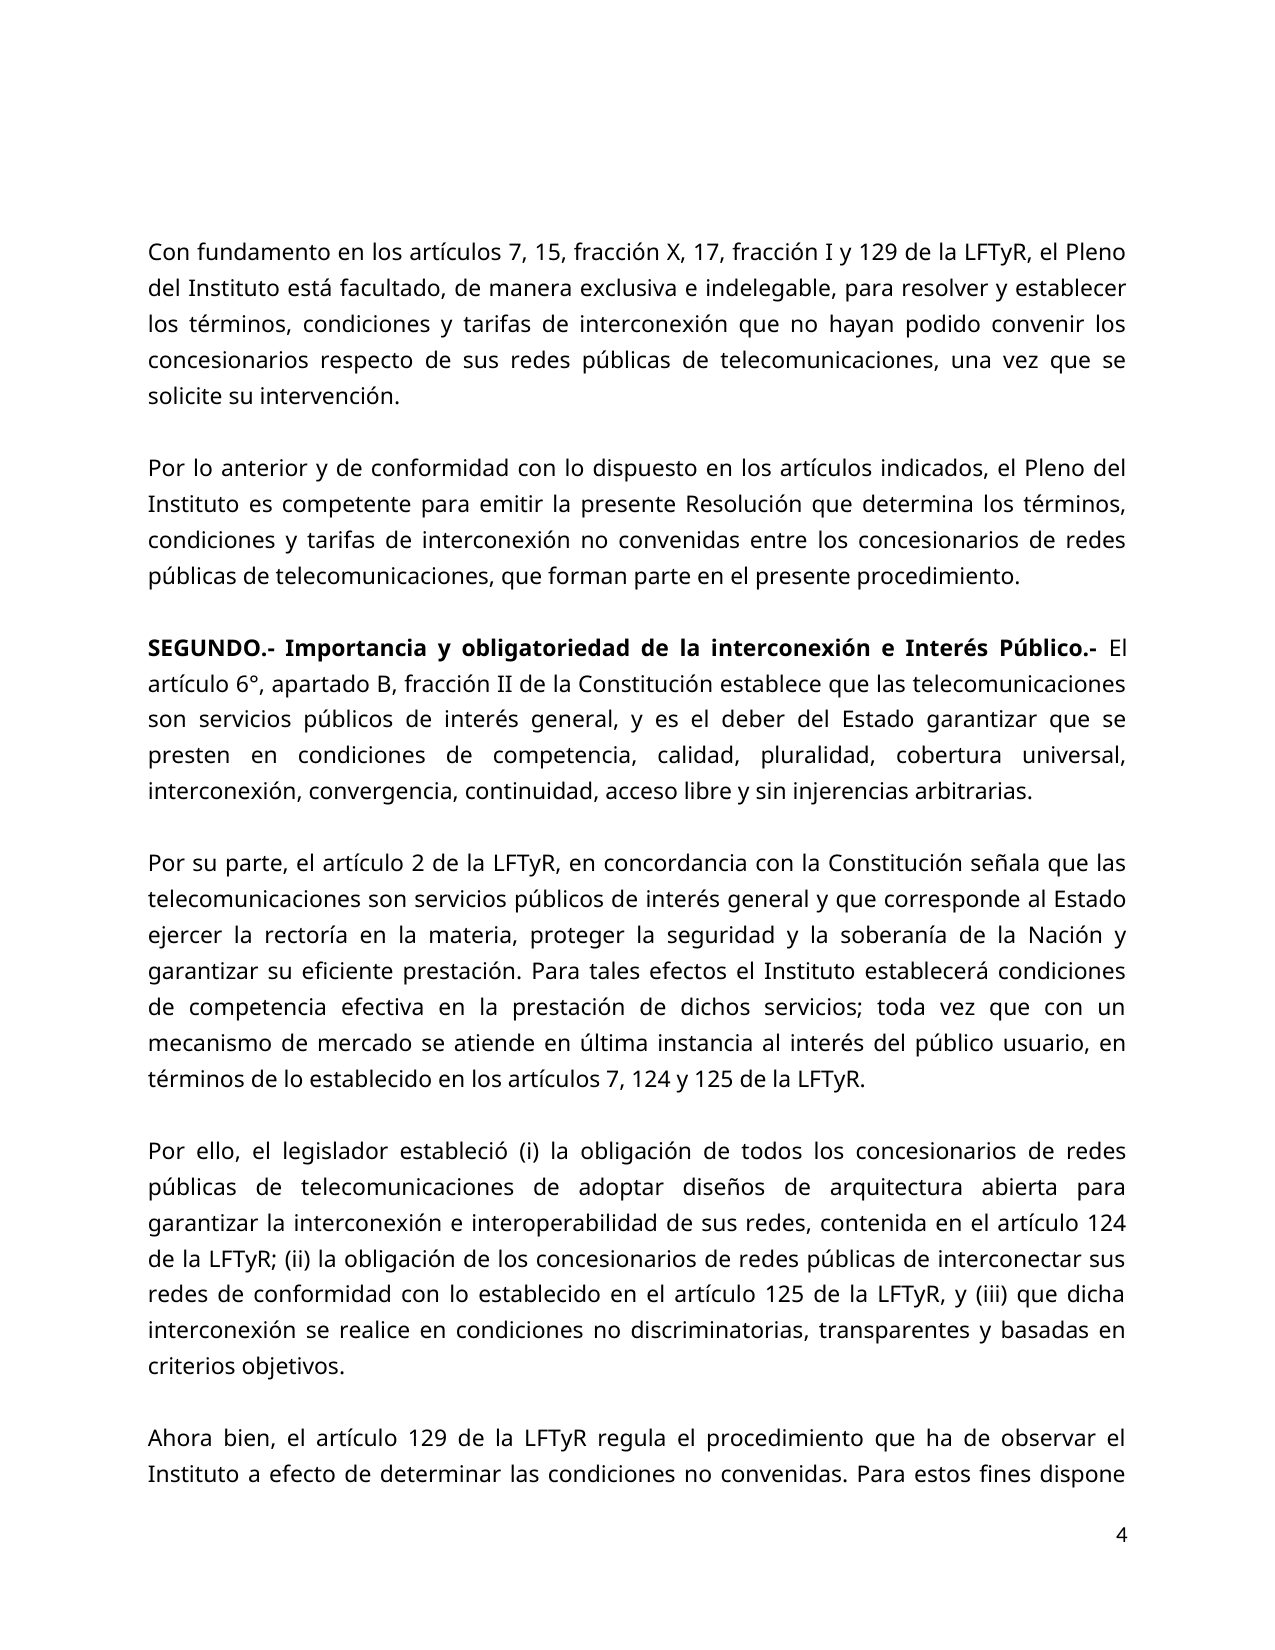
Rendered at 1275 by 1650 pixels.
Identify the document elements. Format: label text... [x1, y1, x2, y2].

text Con fundamento en los artículos 7, 15, fracción X, 17, fracción I y 129 de la LFTyR, el Pleno del Instituto está facultado, de manera exclusiva e indelegable, para resolver y establecer los términos, condiciones y tarifas de interconexión que no hayan podido convenir los concesionarios respecto de sus redes públicas de telecomunicaciones, una vez que se solicite su intervención. [148, 236, 1127, 411]
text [148, 1422, 1127, 1489]
text SEGUNDO.- Importancia y obligatoriedad de la interconexión e Interés Público.- El artículo 6°, apartado B, fracción II de la Constitución establece que las telecomunicaciones son servicios públicos de interés general, y es el deber del Estado garantizar que se presten en condiciones de competencia, calidad, pluralidad, cobertura universal, interconexión, convergencia, continuidad, acceso libre y sin injerencias arbitrarias. [148, 632, 1127, 807]
text Por su parte, el artículo 2 de la LFTyR, en concordancia con la Constitución señala que las telecomunicaciones son servicios públicos de interés general y que corresponde al Estado ejercer la rectoría en la materia, proteger la seguridad y la soberanía de la Nación y garantizar su eficiente prestación. Para tales efectos el Instituto establecerá condiciones de competencia efectiva en la prestación de dichos servicios; toda vez que con un mecanismo de mercado se atiende en última instancia al interés del público usuario, en términos de lo establecido en los artículos 7, 124 y 125 de la LFTyR. [148, 847, 1127, 1094]
text Por ello, el legislador estableció (i) la obligación de todos los concesionarios de redes públicas de telecomunicaciones de adoptar diseños de arquitectura abierta para garantizar la interconexión e interoperabilidad de sus redes, contenida en el artículo 124 de la LFTyR; (ii) la obligación de los concesionarios de redes públicas de interconectar sus redes de conformidad con lo establecido en el artículo 125 de la LFTyR, y (iii) que dicha interconexión se realice en condiciones no discriminatorias, transparentes y basadas en criterios objetivos. [148, 1135, 1127, 1382]
text Por lo anterior y de conformidad con lo dispuesto en los artículos indicados, el Pleno del Instituto es competente para emitir la presente Resolución que determina los términos, condiciones y tarifas de interconexión no convenidas entre los concesionarios de redes públicas de telecomunicaciones, que forman parte en el presente procedimiento. [148, 452, 1127, 591]
